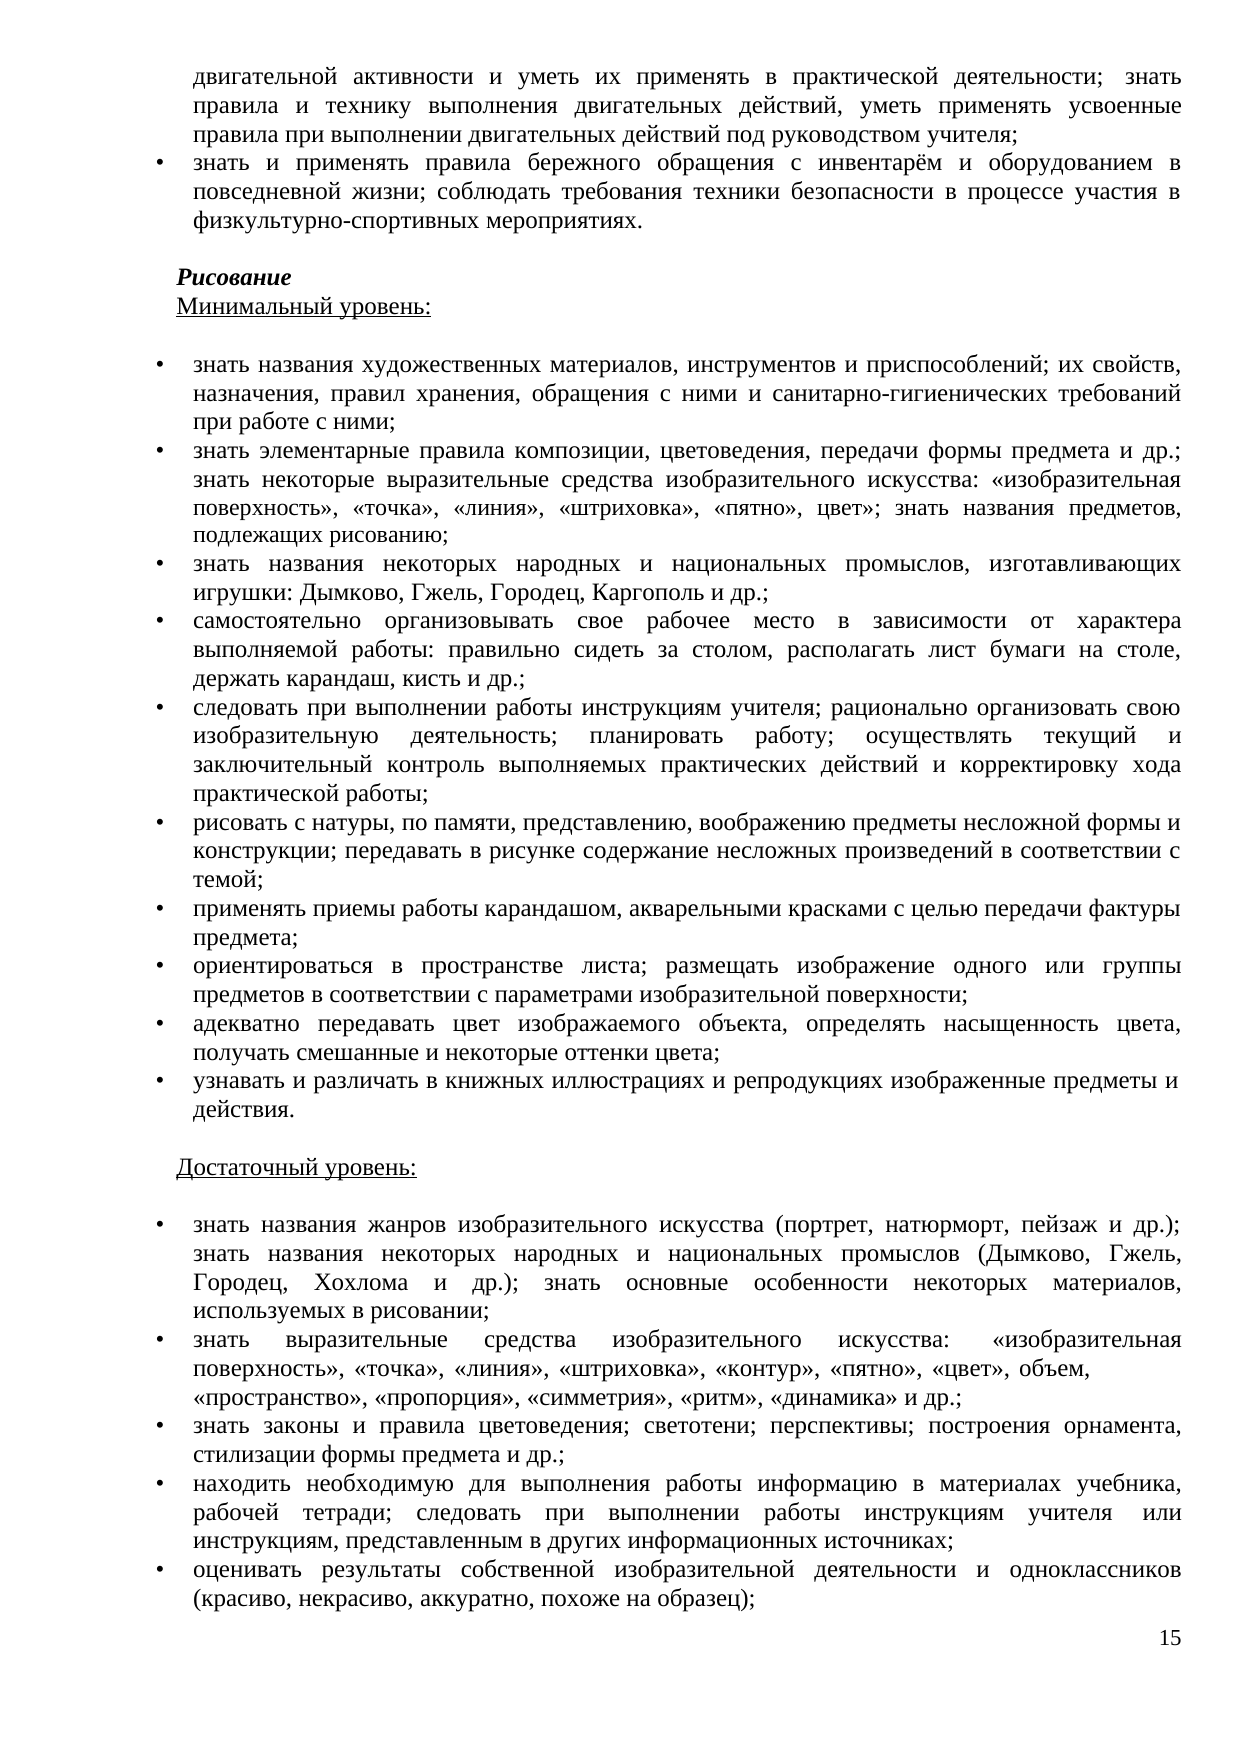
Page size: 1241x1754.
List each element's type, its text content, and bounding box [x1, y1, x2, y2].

list применять приемы работы карандашом, акварельными красками с целью передачи фактуры предмета; [155, 893, 1181, 950]
list знать названия некоторых народных и национальных промыслов, изготавливающих игрушки: Дымково, Гжель, Городец, Каргополь и др.; [155, 548, 1182, 605]
list оценивать результаты собственной изобразительной деятельности и одноклассников (красиво, некрасиво, аккуратно, похоже на образец); [155, 1554, 1182, 1612]
list адекватно передавать цвет изображаемого объекта, определять насыщенность цвета, получать смешанные и некоторые оттенки цвета; [155, 1008, 1182, 1065]
list знать названия художественных материалов, инструментов и приспособлений; их свойств, назначения, правил хранения, обращения с ними и санитарно-гигиенических требований при работе с ними; [155, 349, 1182, 435]
text Минимальный уровень: [176, 292, 1215, 320]
text двигательной активности и уметь их применять в практической деятельности; знать правила и технику выполнения двигательных действий, уметь применять усвоенные правила при выполнении двигательных действий под руководством учителя; [193, 61, 1182, 147]
list знать названия жанров изобразительного искусства (портрет, натюрморт, пейзаж и др.); знать названия некоторых народных и национальных промыслов (Дымково, Гжель, Городец, Хохлома и др.); знать основные особенности некоторых материалов, используемых в рисовании; [155, 1209, 1182, 1324]
list ориентироваться в пространстве листа; размещать изображение одного или группы предметов в соответствии с параметрами изобразительной поверхности; [155, 950, 1182, 1008]
list знать элементарные правила композиции, цветоведения, передачи формы предмета и др.; знать некоторые выразительные средства изобразительного искусства: «изобразительная поверхность», «точка», «линия», «штриховка», «пятно», цвет»; знать названия предметов, подлежащих рисованию; [155, 435, 1182, 548]
list рисовать с натуры, по памяти, представлению, воображению предметы несложной формы и конструкции; передавать в рисунке содержание несложных произведений в соответствии с темой; [155, 807, 1182, 893]
text «пространство», «пропорция», «симметрия», «ритм», «динамика» и др.; [193, 1382, 1215, 1410]
list узнавать и различать в книжных иллюстрациях и репродукциях изображенные предметы и действия. [155, 1065, 1179, 1123]
list самостоятельно организовывать свое рабочее место в зависимости от характера выполняемой работы: правильно сидеть за столом, располагать лист бумаги на столе, держать карандаш, кисть и др.; [155, 605, 1182, 692]
list знать и применять правила бережного обращения с инвентарём и оборудованием в повседневной жизни; соблюдать требования техники безопасности в процессе участия в физкультурно-спортивных мероприятиях. [155, 147, 1182, 234]
subtitle Рисование [176, 263, 1215, 292]
list следовать при выполнении работы инструкциям учителя; рационально организовать свою изобразительную деятельность; планировать работу; осуществлять текущий и заключительный контроль выполняемых практических действий и корректировку хода практической работы; [155, 692, 1182, 807]
list знать законы и правила цветоведения; светотени; перспективы; построения орнамента, стилизации формы предмета и др.; [155, 1410, 1182, 1468]
list находить необходимую для выполнения работы информацию в материалах учебника, рабочей тетради; следовать при выполнении работы инструкциям учителя или инструкциям, представленным в других информационных источниках; [155, 1468, 1182, 1554]
text Достаточный уровень: [176, 1152, 1215, 1180]
list знать выразительные средства изобразительного искусства: «изобразительная поверхность», «точка», «линия», «штриховка», «контур», «пятно», «цвет», объем, [155, 1324, 1182, 1382]
